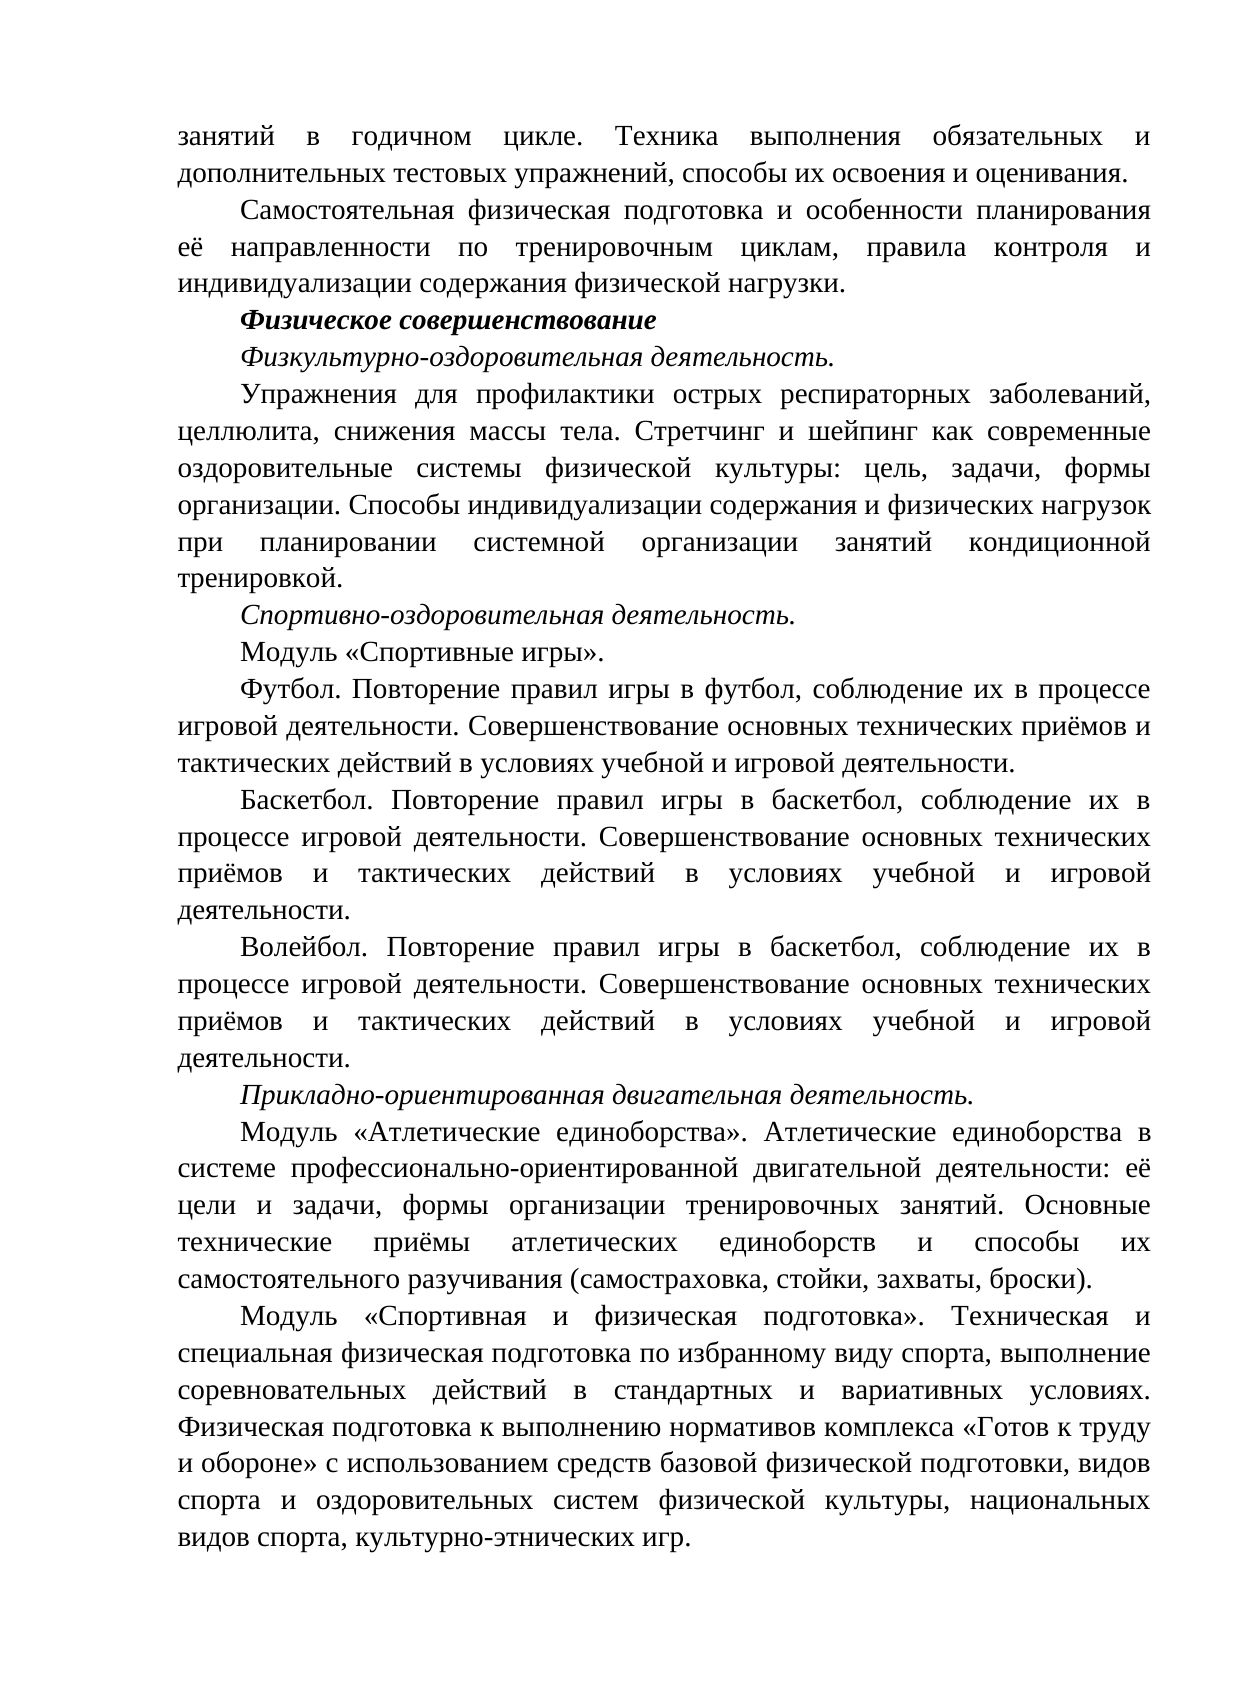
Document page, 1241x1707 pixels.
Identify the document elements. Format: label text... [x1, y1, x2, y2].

text Самостоятельная физическая подготовка и особенности планирования её направленности по тренировочным циклам, правила контроля и индивидуализации содержания физической нагрузки. [177, 192, 1152, 299]
text Спортивно-оздоровительная деятельность. [177, 597, 1152, 631]
text Баскетбол. Повторение правил игры в баскетбол, соблюдение их в процессе игровой деятельности. Совершенствование основных технических приёмов и тактических действий в условиях учебной и игровой деятельности. [177, 782, 1152, 926]
text Упражнения для профилактики острых респираторных заболеваний, целлюлита, снижения массы тела. Стретчинг и шейпинг как современные оздоровительные системы физической культуры: цель, задачи, формы организации. Способы индивидуализации содержания и физических нагрузок при планировании системной организации занятий кондиционной тренировкой. [177, 376, 1152, 594]
text Модуль «Спортивная и физическая подготовка». Техническая и специальная физическая подготовка по избранному виду спорта, выполнение соревновательных действий в стандартных и вариативных условиях. Физическая подготовка к выполнению нормативов комплекса «Готов к труду и обороне» с использованием средств базовой физической подготовки, видов спорта и оздоровительных систем физической культуры, национальных видов спорта, культурно-этнических игр. [177, 1298, 1152, 1553]
text Волейбол. Повторение правил игры в баскетбол, соблюдение их в процессе игровой деятельности. Совершенствование основных технических приёмов и тактических действий в условиях учебной и игровой деятельности. [177, 929, 1152, 1073]
text Модуль «Спортивные игры». [177, 634, 1152, 668]
text Физкультурно-оздоровительная деятельность. [177, 339, 1152, 373]
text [177, 118, 1152, 188]
text Прикладно-ориентированная двигательная деятельность. [177, 1077, 1152, 1110]
text Футбол. Повторение правил игры в футбол, соблюдение их в процессе игровой деятельности. Совершенствование основных технических приёмов и тактических действий в условиях учебной и игровой деятельности. [177, 671, 1152, 778]
text Физическое совершенствование [177, 302, 1152, 336]
text Модуль «Атлетические единоборства». Атлетические единоборства в системе профессионально-ориентированной двигательной деятельности: её цели и задачи, формы организации тренировочных занятий. Основные технические приёмы атлетических единоборств и способы их самостоятельного разучивания (самостраховка, стойки, захваты, броски). [177, 1114, 1152, 1295]
